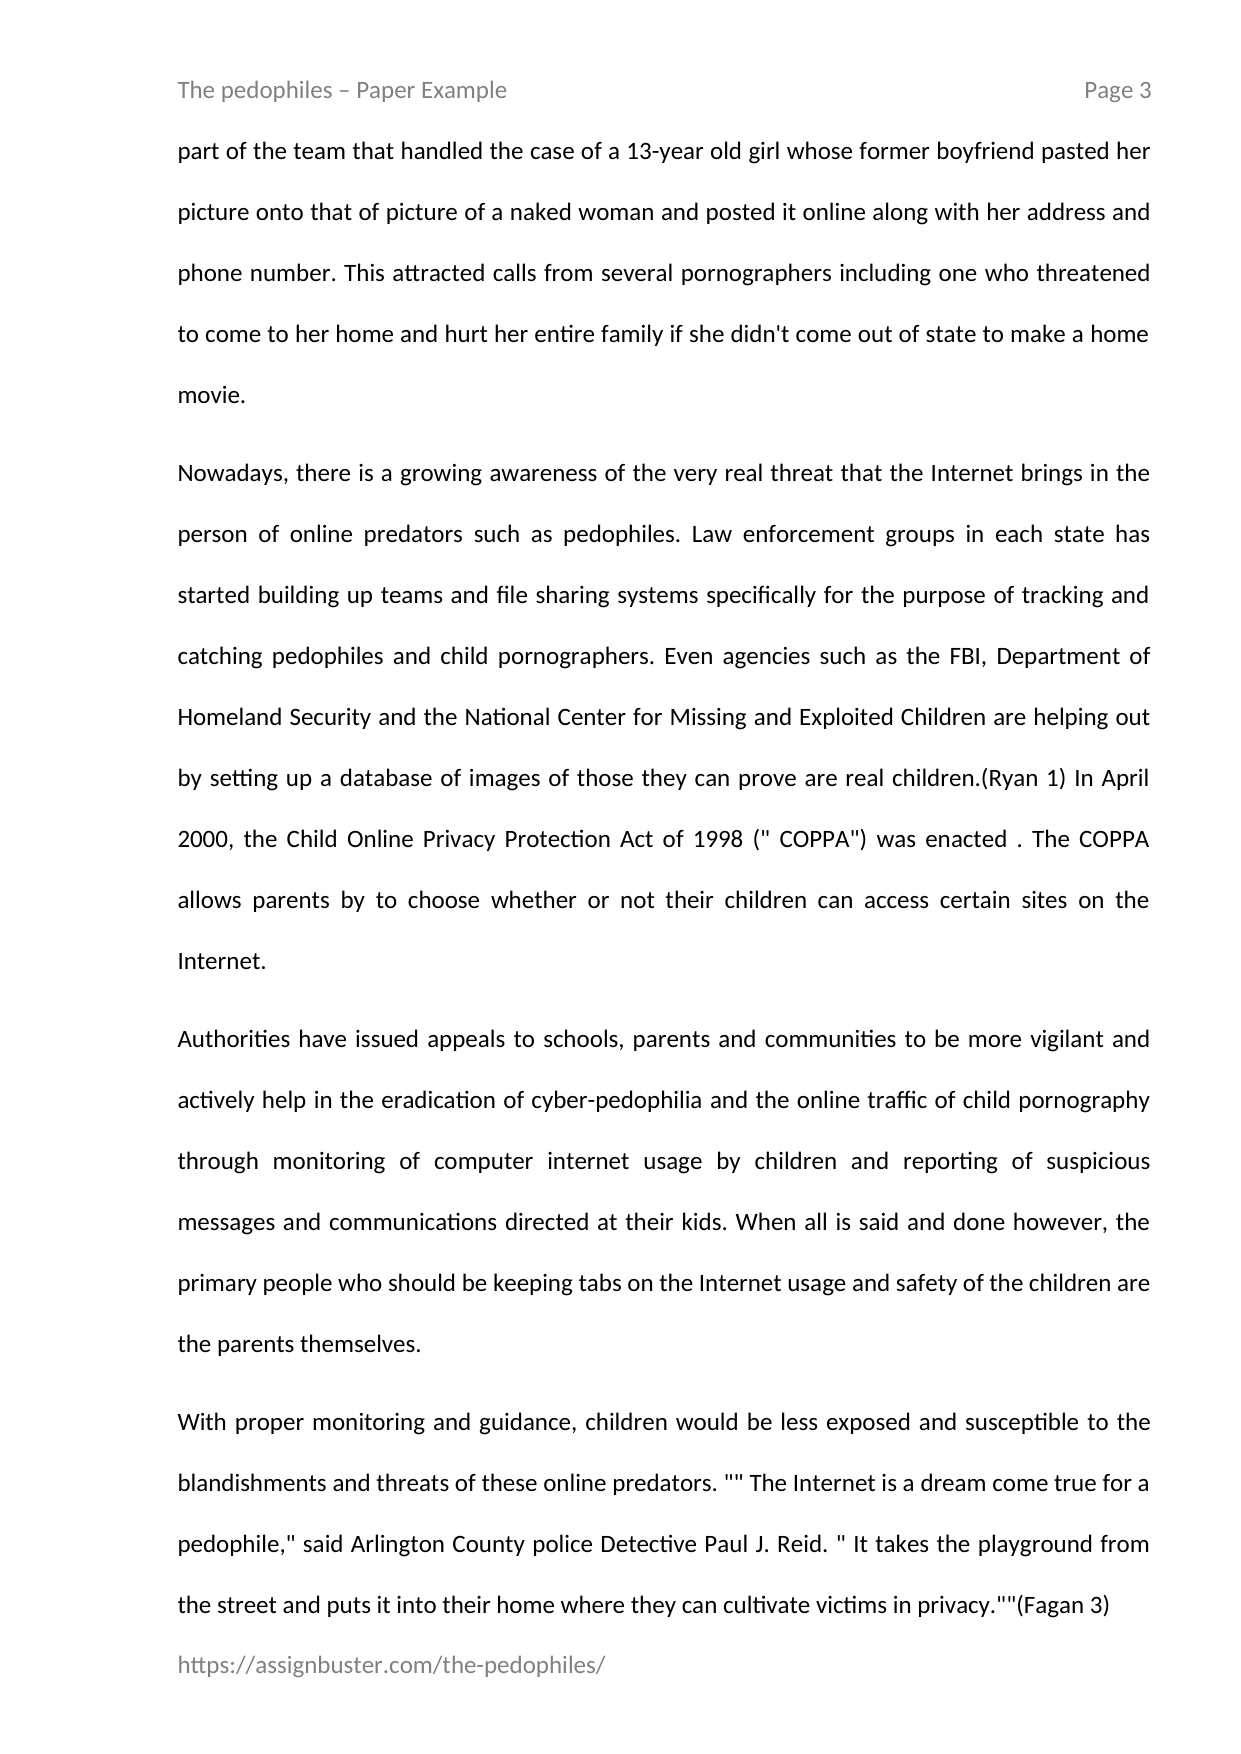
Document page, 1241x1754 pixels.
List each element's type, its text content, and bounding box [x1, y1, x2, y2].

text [177, 135, 1152, 409]
text Authorities have issued appeals to schools, parents and communities to be more vigilant and actively help in the eradication of cyber-pedophilia and the online traffic of child pornography through monitoring of computer internet usage by children and reporting of suspicious messages and communications directed at their kids. When all is said and done however, the primary people who should be keeping tabs on the Internet usage and safety of the children are the parents themselves. [177, 1023, 1152, 1358]
text Nowadays, there is a growing awareness of the very real threat that the Internet brings in the person of online predators such as pedophiles. Law enforcement groups in each state has started building up teams and file sharing systems specifically for the purpose of tracking and catching pedophiles and child pornographers. Even agencies such as the FBI, Department of Homeland Security and the National Center for Missing and Exploited Children are helping out by setting up a database of images of those they can prove are real children.(Ryan 1) In April 2000, the Child Online Privacy Protection Act of 1998 (" COPPA") was enacted . The COPPA allows parents by to choose whether or not their children can access certain sites on the Internet. [177, 457, 1152, 976]
text With proper monitoring and guidance, children would be less exposed and susceptible to the blandishments and threats of these online predators. "" The Internet is a dream come true for a pedophile," said Arlington County police Detective Paul J. Reid. " It takes the playground from the street and puts it into their home where they can cultivate victims in privacy.""(Fagan 3) [177, 1406, 1152, 1619]
